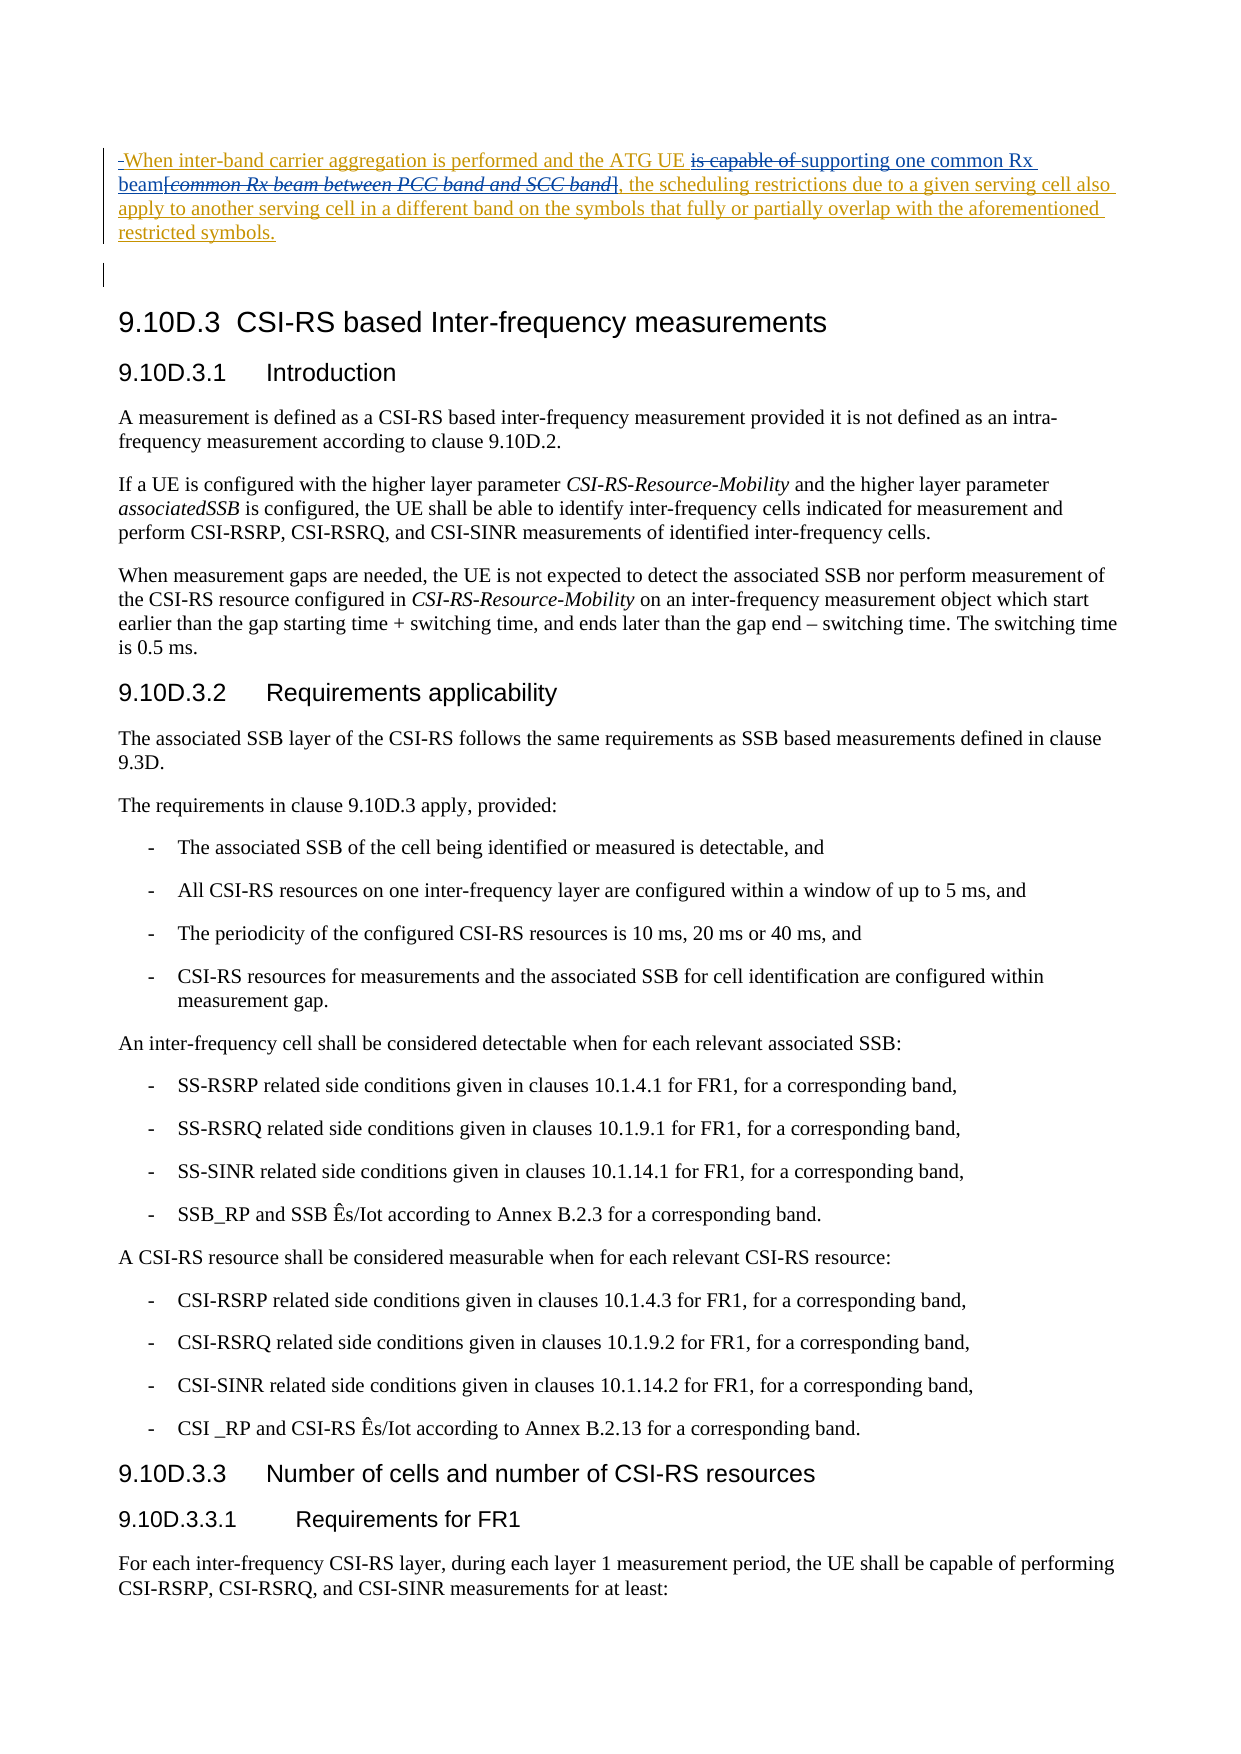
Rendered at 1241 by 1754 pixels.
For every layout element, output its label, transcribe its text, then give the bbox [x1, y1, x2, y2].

subtitle 9.10D.3.3 Number of cells and number of CSI-RS resources [118, 1459, 1122, 1487]
subtitle 9.10D.3 CSI-RS based Inter-frequency measurements [118, 306, 1122, 339]
subtitle 9.10D.3.3.1 Requirements for FR1 [118, 1506, 1122, 1533]
text - CSI-RS resources for measurements and the associated SSB for cell identification are configured within measurement gap. [148, 964, 1122, 1012]
text - CSI-SINR related side conditions given in clauses 10.1.14.2 for FR1, for a corresponding band, [148, 1373, 1122, 1397]
text For each inter-frequency CSI-RS layer, during each layer 1 measurement period, the UE shall be capable of performing CSI-RSRP, CSI-RSRQ, and CSI-SINR measurements for at least: [118, 1551, 1122, 1599]
text When measurement gaps are needed, the UE is not expected to detect the associated SSB nor perform measurement of the CSI-RS resource configured in CSI-RS-Resource-Mobility on an inter-frequency measurement object which start earlier than the gap starting time + switching time, and ends later than the gap end – switching time. The switching time is 0.5 ms. [118, 563, 1122, 659]
subtitle 9.10D.3.2 Requirements applicability [118, 678, 1122, 707]
text - CSI-RSRP related side conditions given in clauses 10.1.4.3 for FR1, for a corresponding band, [148, 1287, 1122, 1312]
subtitle 9.10D.3.1 Introduction [118, 358, 1122, 387]
text If a UE is configured with the higher layer parameter CSI-RS-Resource-Mobility and the higher layer parameter associatedSSB is configured, the UE shall be able to identify inter-frequency cells indicated for measurement and perform CSI-RSRP, CSI-RSRQ, and CSI-SINR measurements of identified inter-frequency cells. [118, 472, 1122, 544]
text - CSI-RSRQ related side conditions given in clauses 10.1.9.2 for FR1, for a corresponding band, [148, 1330, 1122, 1354]
text A CSI-RS resource shall be considered measurable when for each relevant CSI-RS resource: [118, 1245, 1122, 1269]
text - SS-RSRQ related side conditions given in clauses 10.1.9.1 for FR1, for a corresponding band, [148, 1116, 1122, 1140]
text An inter-frequency cell shall be considered detectable when for each relevant associated SSB: [118, 1031, 1122, 1055]
text The requirements in clause 9.10D.3 apply, provided: [118, 792, 1122, 817]
text - All CSI-RS resources on one inter-frequency layer are configured within a window of up to 5 ms, and [148, 878, 1122, 902]
text The associated SSB layer of the CSI-RS follows the same requirements as SSB based measurements defined in clause 9.3D. [118, 726, 1122, 774]
text A measurement is defined as a CSI-RS based inter-frequency measurement provided it is not defined as an intra-frequency measurement according to clause 9.10D.2. [118, 405, 1122, 453]
text - The associated SSB of the cell being identified or measured is detectable, and [148, 835, 1122, 859]
text - SS-SINR related side conditions given in clauses 10.1.14.1 for FR1, for a corresponding band, [148, 1159, 1122, 1183]
text - SSB_RP and SSB Ês/Iot according to Annex B.2.3 for a corresponding band. [148, 1202, 1122, 1226]
text - The periodicity of the configured CSI-RS resources is 10 ms, 20 ms or 40 ms, and [148, 921, 1122, 945]
text - CSI _RP and CSI-RS Ês/Iot according to Annex B.2.13 for a corresponding band. [148, 1416, 1122, 1440]
text - SS-RSRP related side conditions given in clauses 10.1.4.1 for FR1, for a corresponding band, [148, 1073, 1122, 1097]
